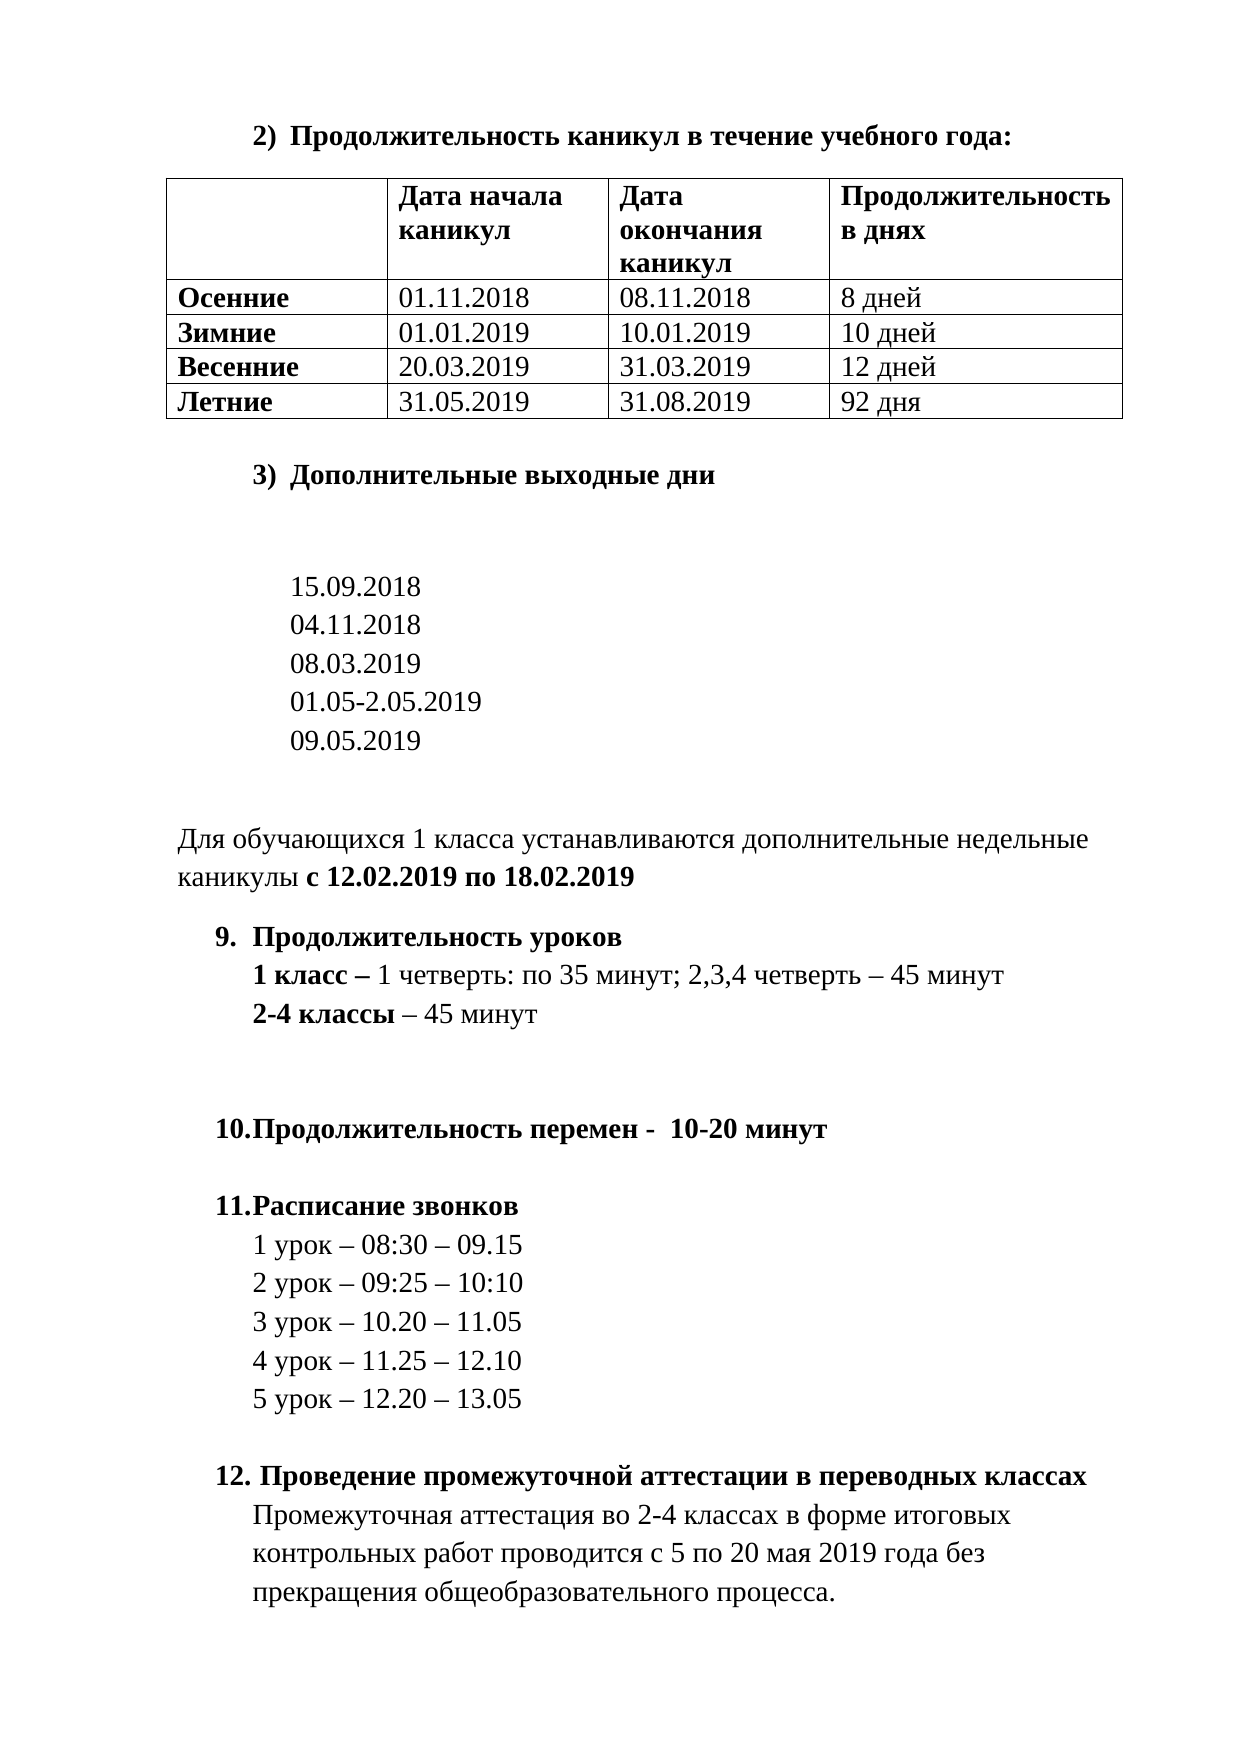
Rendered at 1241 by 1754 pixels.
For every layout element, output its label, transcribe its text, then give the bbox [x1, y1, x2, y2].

table_cell Зимние [167, 315, 387, 348]
table_cell 01.11.2018 [388, 280, 608, 314]
list Проведение промежуточной аттестации в переводных классах [215, 1458, 1152, 1492]
table_header [167, 179, 387, 279]
list 5 урок – 12.20 – 13.05 [252, 1381, 1152, 1415]
list 1 класс – 1 четверть: по 35 минут; 2,3,4 четверть – 45 минут [252, 957, 1152, 991]
table_cell 12 дней [830, 349, 1122, 383]
text Для обучающихся 1 класса устанавливаются дополнительные недельные каникулы с 12.02.2019 по 18.02.2019 [177, 821, 1152, 893]
list 01.05-2.05.2019 [290, 684, 1152, 718]
table_header Дата начала каникул [388, 179, 608, 279]
list Расписание звонков [215, 1188, 1152, 1222]
table_cell Летние [167, 384, 387, 417]
list 04.11.2018 [290, 607, 1152, 641]
list Продолжительность уроков [215, 919, 1152, 952]
table_cell 10 дней [830, 315, 1122, 348]
table_cell 31.03.2019 [609, 349, 829, 383]
table_cell 8 дней [830, 280, 1122, 314]
list Продолжительность каникул в течение учебного года: [252, 118, 1152, 152]
list 4 урок – 11.25 – 12.10 [252, 1343, 1152, 1376]
table_cell Весенние [167, 349, 387, 383]
table_cell Осенние [167, 280, 387, 314]
table_cell 01.01.2019 [388, 315, 608, 348]
list Дополнительные выходные дни [252, 457, 1152, 491]
table_cell 31.08.2019 [609, 384, 829, 417]
table_header Дата окончания каникул [609, 179, 829, 279]
list 2 урок – 09:25 – 10:10 [252, 1266, 1152, 1299]
table_cell 31.05.2019 [388, 384, 608, 417]
list 09.05.2019 [290, 723, 1152, 756]
list 08.03.2019 [290, 646, 1152, 679]
list 1 урок – 08:30 – 09.15 [252, 1227, 1152, 1261]
table_header Продолжительность в днях [830, 179, 1122, 279]
list Промежуточная аттестация во 2-4 классах в форме итоговых контрольных работ проводится с 5 по 20 мая 2019 года без прекращения общеобразовательного процесса. [252, 1497, 1152, 1607]
list 2-4 классы – 45 минут [252, 996, 1152, 1029]
table_cell 10.01.2019 [609, 315, 829, 348]
table_cell 92 дня [830, 384, 1122, 417]
list 15.09.2018 [290, 569, 1152, 602]
table_cell 20.03.2019 [388, 349, 608, 383]
list Продолжительность перемен - 10-20 минут [215, 1111, 1152, 1145]
list 3 урок – 10.20 – 11.05 [252, 1304, 1152, 1338]
table_cell 08.11.2018 [609, 280, 829, 314]
